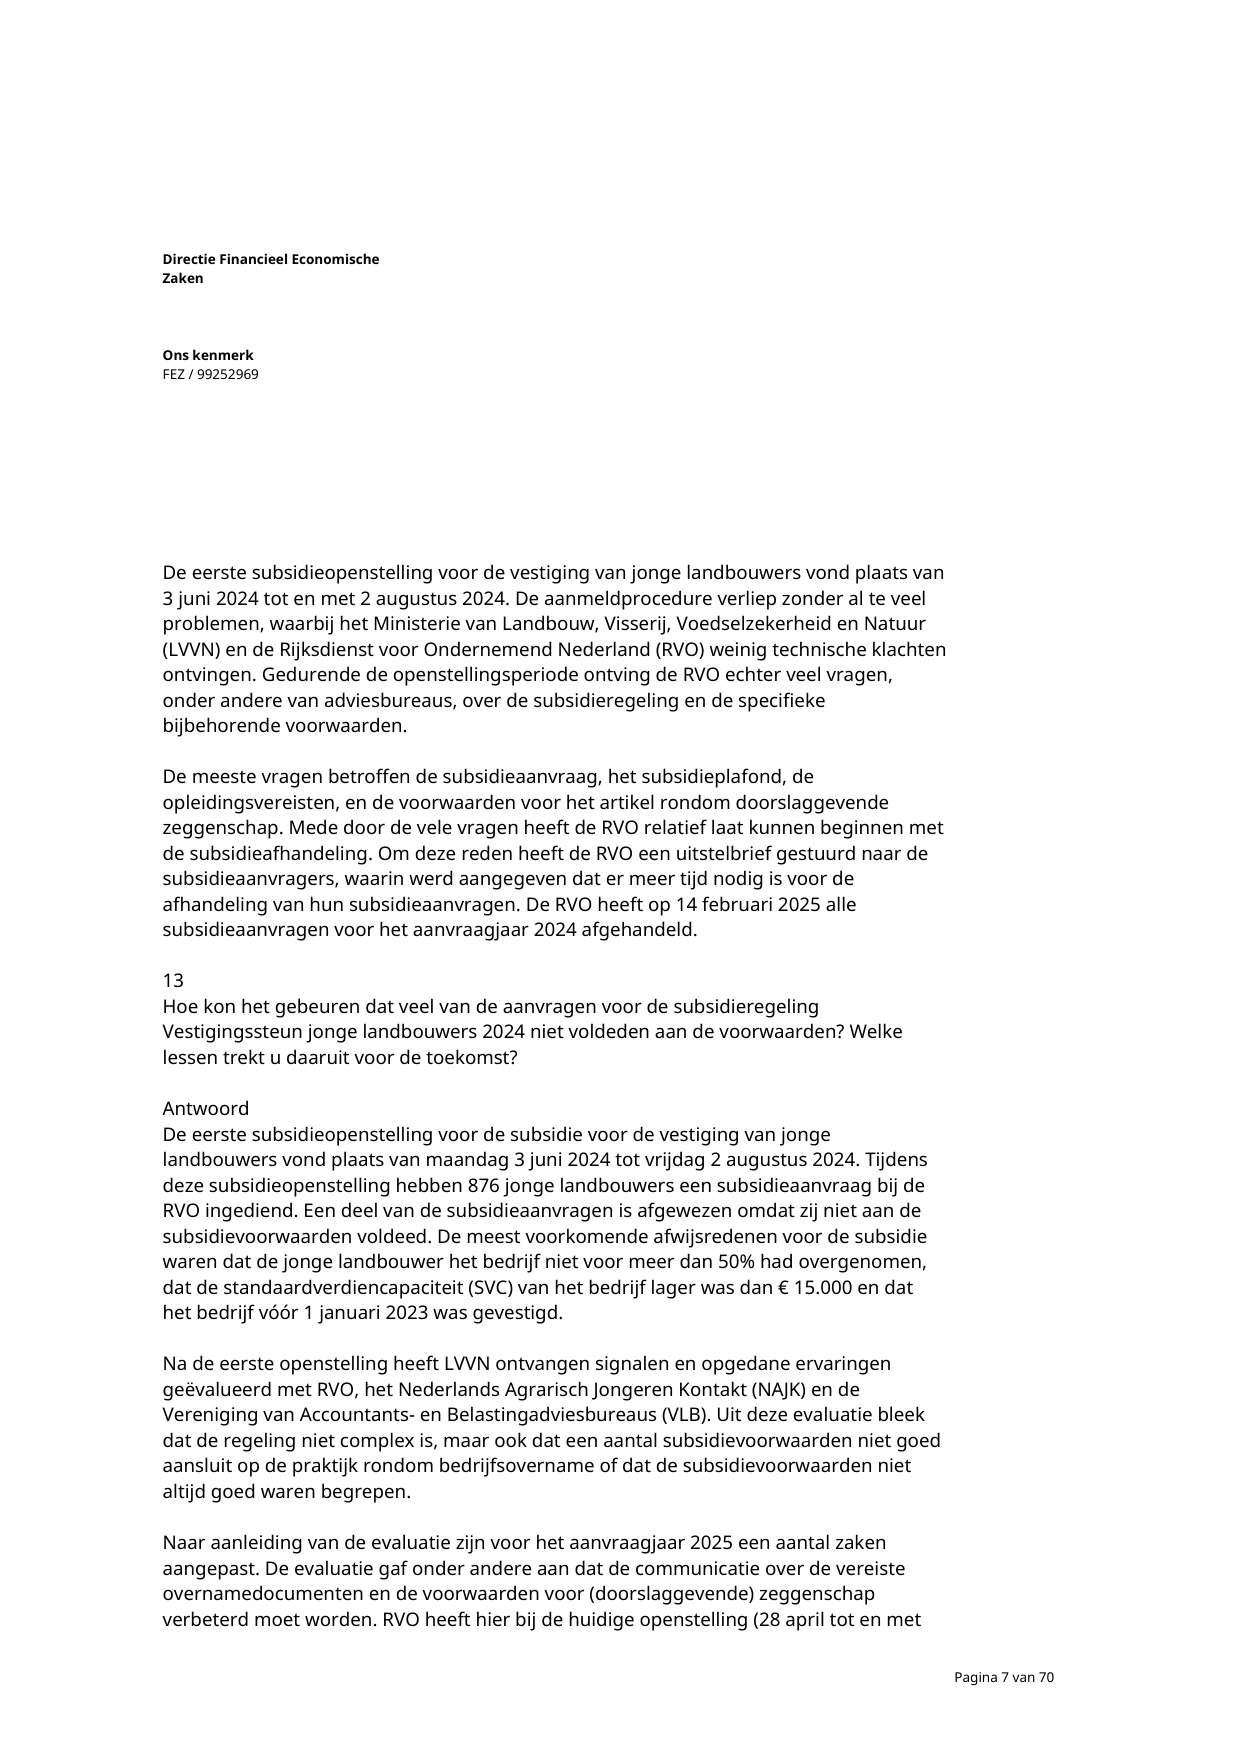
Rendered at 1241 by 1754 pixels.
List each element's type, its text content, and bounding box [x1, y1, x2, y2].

text Hoe kon het gebeuren dat veel van de aanvragen voor de subsidieregeling Vestigingssteun jonge landbouwers 2024 niet voldeden aan de voorwaarden? Welke lessen trekt u daaruit voor de toekomst? [162, 993, 947, 1070]
text Naar aanleiding van de evaluatie zijn voor het aanvraagjaar 2025 een aantal zaken aangepast. De evaluatie gaf onder andere aan dat de communicatie over de vereiste overnamedocumenten en de voorwaarden voor (doorslaggevende) zeggenschap verbeterd moet worden. RVO heeft hier bij de huidige openstelling (28 april tot en met 27 juni 2025) extra aandacht aan besteed. Verder is de definitie van gedeeltelijke overname aangepast zodat deze beter aansluit bij de boerenpraktijk. Ook is het mogelijk dat startende bedrijven die in 2024 nog niet voldeden aan de SVC, maar in 2025 wel alsnog bij de huidige openstelling een subsidieaanvraag kunnen indienen. [162, 1529, 947, 1631]
text 13 [162, 968, 947, 993]
text Na de eerste openstelling heeft LVVN ontvangen signalen en opgedane ervaringen geëvalueerd met RVO, het Nederlands Agrarisch Jongeren Kontakt (NAJK) en de Vereniging van Accountants- en Belastingadviesbureaus (VLB). Uit deze evaluatie bleek dat de regeling niet complex is, maar ook dat een aantal subsidievoorwaarden niet goed aansluit op de praktijk rondom bedrijfsovername of dat de subsidievoorwaarden niet altijd goed waren begrepen. [162, 1351, 947, 1504]
text De eerste subsidieopenstelling voor de vestiging van jonge landbouwers vond plaats van 3 juni 2024 tot en met 2 augustus 2024. De aanmeldprocedure verliep zonder al te veel problemen, waarbij het Ministerie van Landbouw, Visserij, Voedselzekerheid en Natuur (LVVN) en de Rijksdienst voor Ondernemend Nederland (RVO) weinig technische klachten ontvingen. Gedurende de openstellingsperiode ontving de RVO echter veel vragen, onder andere van adviesbureaus, over de subsidieregeling en de specifieke bijbehorende voorwaarden. [162, 559, 947, 738]
text De eerste subsidieopenstelling voor de subsidie voor de vestiging van jonge landbouwers vond plaats van maandag 3 juni 2024 tot vrijdag 2 augustus 2024. Tijdens deze subsidieopenstelling hebben 876 jonge landbouwers een subsidieaanvraag bij de RVO ingediend. Een deel van de subsidieaanvragen is afgewezen omdat zij niet aan de subsidievoorwaarden voldeed. De meest voorkomende afwijsredenen voor de subsidie waren dat de jonge landbouwer het bedrijf niet voor meer dan 50% had overgenomen, dat de standaardverdiencapaciteit (SVC) van het bedrijf lager was dan € 15.000 en dat het bedrijf vóór 1 januari 2023 was gevestigd. [162, 1121, 947, 1325]
text De meeste vragen betroffen de subsidieaanvraag, het subsidieplafond, de opleidingsvereisten, en de voorwaarden voor het artikel rondom doorslaggevende zeggenschap. Mede door de vele vragen heeft de RVO relatief laat kunnen beginnen met de subsidieafhandeling. Om deze reden heeft de RVO een uitstelbrief gestuurd naar de subsidieaanvragers, waarin werd aangegeven dat er meer tijd nodig is voor de afhandeling van hun subsidieaanvragen. De RVO heeft op 14 februari 2025 alle subsidieaanvragen voor het aanvraagjaar 2024 afgehandeld. [162, 764, 947, 942]
text Antwoord [162, 1095, 947, 1121]
